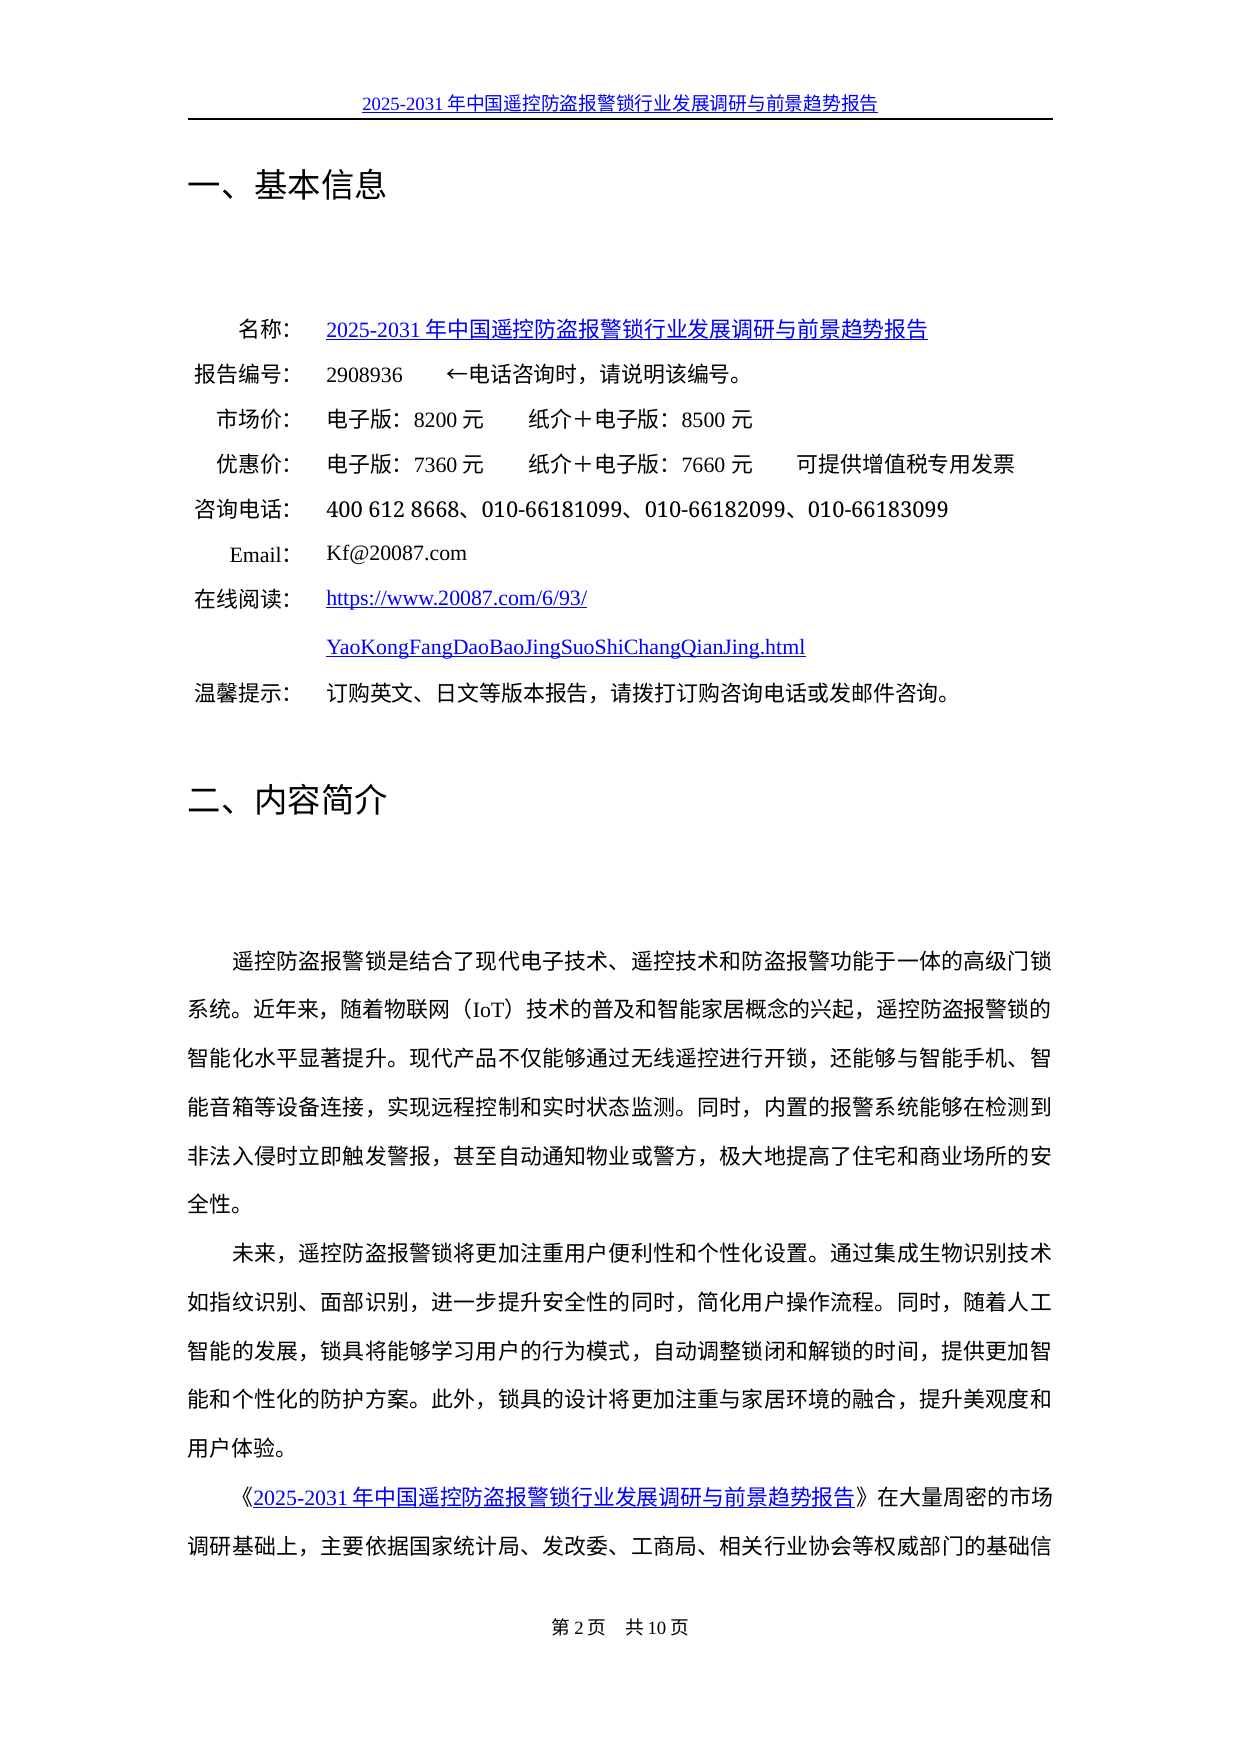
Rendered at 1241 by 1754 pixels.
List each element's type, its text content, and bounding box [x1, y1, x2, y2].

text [187, 943, 1053, 1561]
table_cell 市场价： [167, 402, 315, 447]
title 一、基本信息 [187, 150, 1053, 215]
table_cell Email： [167, 537, 315, 582]
table_cell 咨询电话： [167, 492, 315, 537]
table_cell 2908936 ←电话咨询时，请说明该编号。 [315, 357, 1073, 402]
table_header 2025-2031年中国遥控防盗报警锁行业发展调研与前景趋势报告 [315, 312, 1073, 357]
table_cell 电子版：7360 元 纸介＋电子版：7660 元 可提供增值税专用发票 [315, 447, 1073, 492]
table_header 名称： [167, 312, 315, 357]
table_cell 电子版：8200 元 纸介＋电子版：8500 元 [315, 402, 1073, 447]
table_cell 订购英文、日文等版本报告，请拨打订购咨询电话或发邮件咨询。 [315, 675, 1073, 720]
table_cell Kf@20087.com [315, 537, 1073, 582]
table_cell 在线阅读： [167, 582, 315, 675]
table_cell 400 612 8668、010-66181099、010-66182099、010-66183099 [315, 492, 1073, 537]
table_cell 报告编号： [167, 357, 315, 402]
title 二、内容简介 [187, 766, 1053, 831]
table_cell 优惠价： [167, 447, 315, 492]
table_cell 温馨提示： [167, 675, 315, 720]
table_cell [315, 582, 1073, 675]
